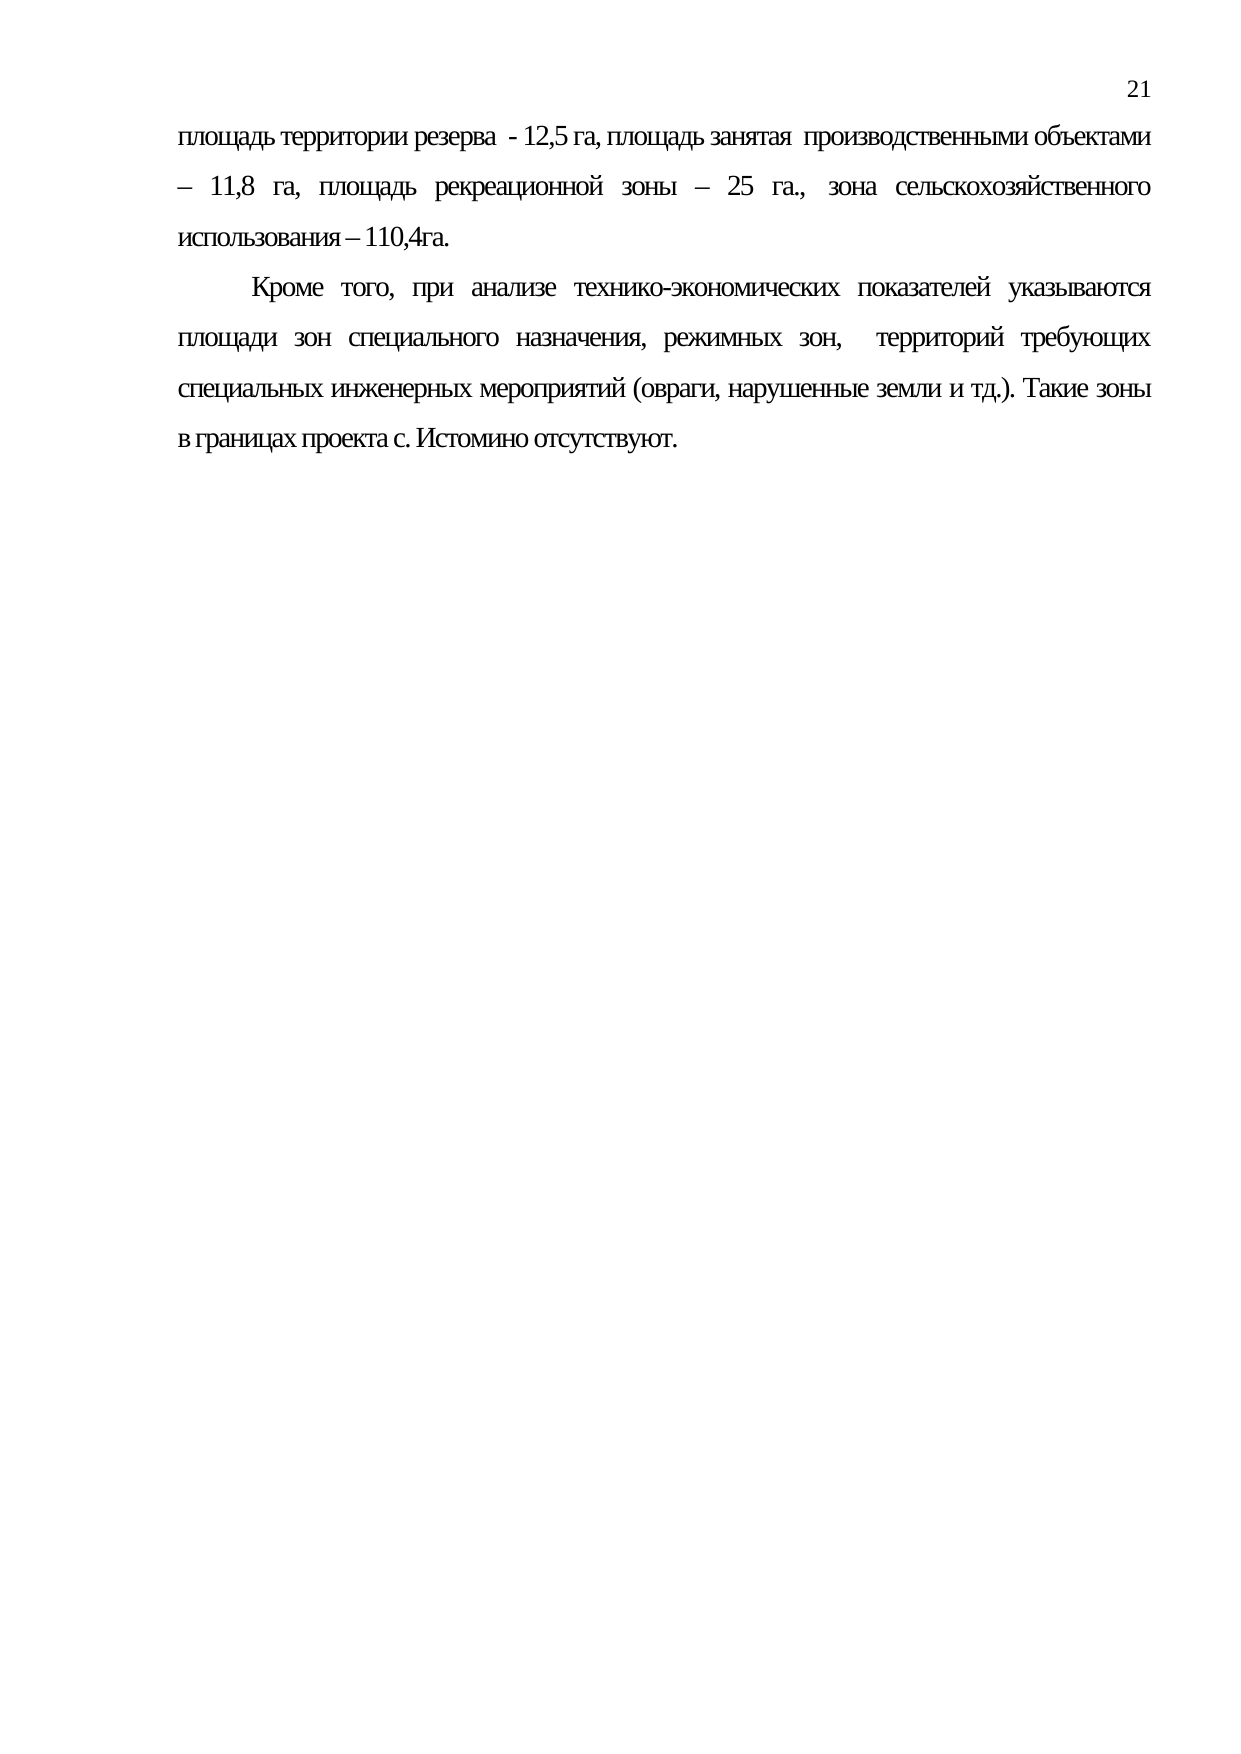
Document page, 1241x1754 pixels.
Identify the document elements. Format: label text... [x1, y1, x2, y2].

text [177, 118, 1152, 252]
text Кроме того, при анализе технико-экономических показателей указываются площади зон специального назначения, режимных зон, территорий требующих специальных инженерных мероприятий (овраги, нарушенные земли и тд.). Такие зоны в границах проекта с. Истомино отсутствуют. [177, 269, 1152, 453]
